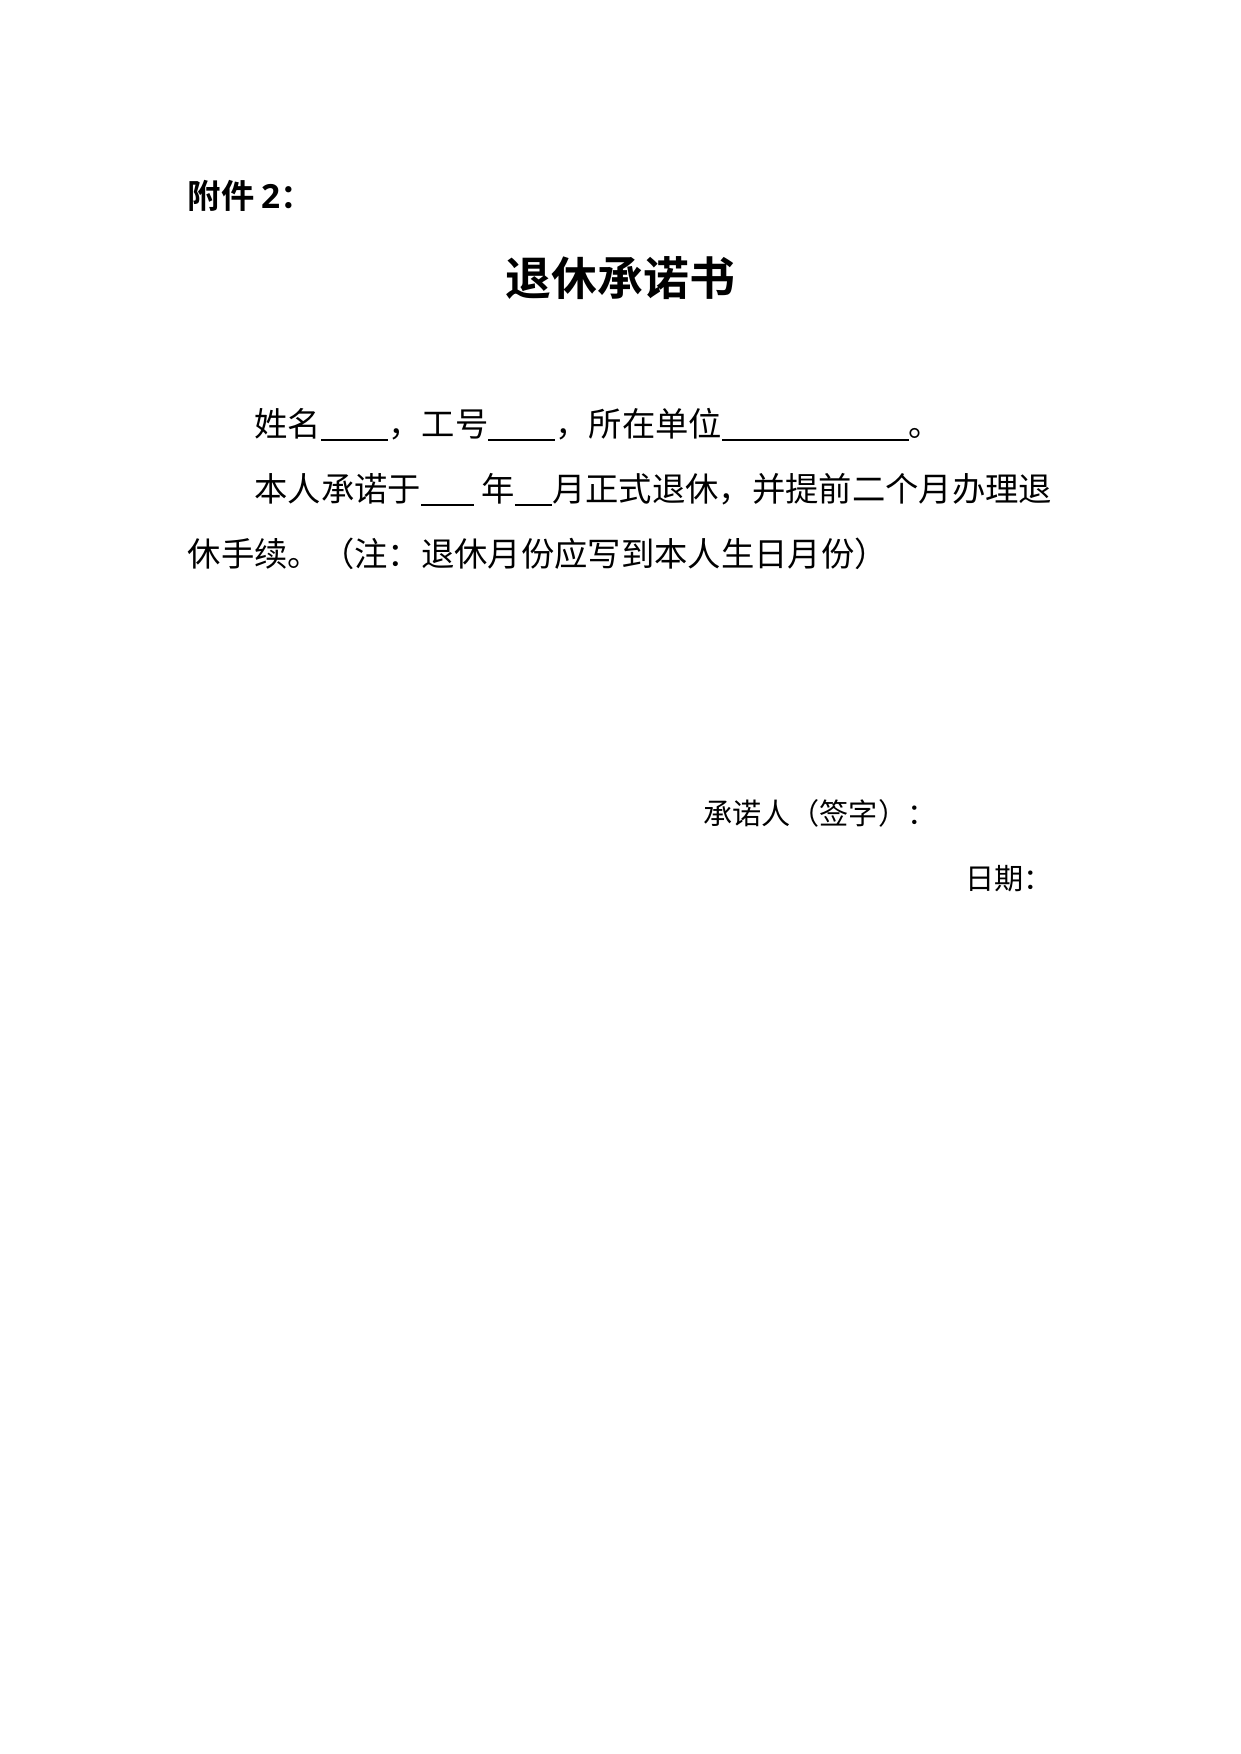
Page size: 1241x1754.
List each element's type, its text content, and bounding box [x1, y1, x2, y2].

text 退休承诺书 [187, 227, 1053, 324]
text 姓名 ，工号 ，所在单位 。 [187, 389, 1053, 454]
text 附件2： [187, 162, 1053, 227]
text 承诺人（签字）： [187, 779, 936, 844]
text 本人承诺于 年 月正式退休，并提前二个月办理退休手续。（注：退休月份应写到本人生日月份） [187, 454, 1053, 584]
text 日期： [187, 844, 1053, 909]
